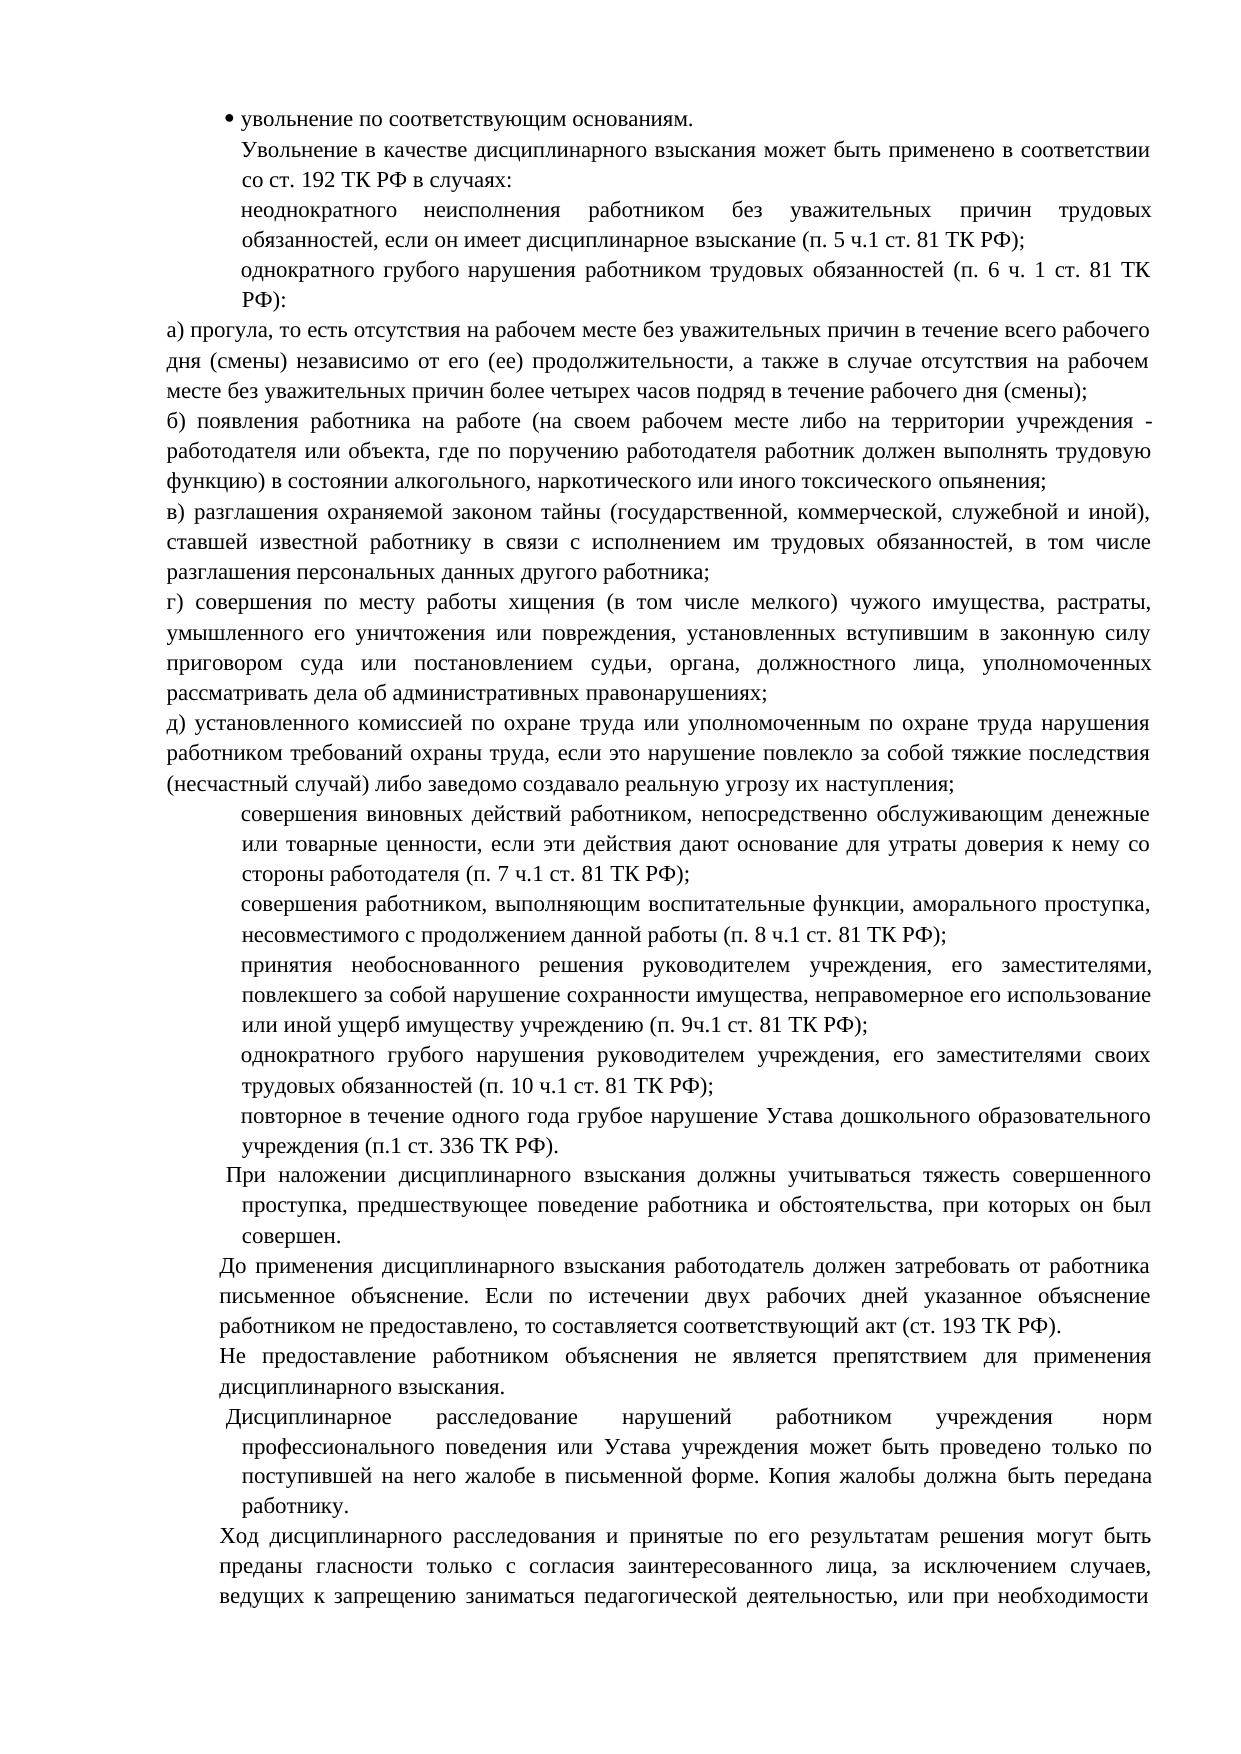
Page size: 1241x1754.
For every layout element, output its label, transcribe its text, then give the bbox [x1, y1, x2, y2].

list повторное в течение одного года грубое нарушение Устава дошкольного образовательного учреждения (п.1 ст. 336 ТК РФ). [166, 1102, 1152, 1158]
text г) совершения по месту работы хищения (в том числе мелкого) чужого имущества, растраты, умышленного его уничтожения или повреждения, установленных вступившим в законную силу приговором суда или постановлением судьи, органа, должностного лица, уполномоченных рассматривать дела об административных правонарушениях; [166, 588, 1152, 705]
list Увольнение в качестве дисциплинарного взыскания может быть применено в соответствии со ст. 192 ТК РФ в случаях: [204, 136, 1150, 192]
list совершения работником, выполняющим воспитательные функции, аморального проступка, несовместимого с продолжением данной работы (п. 8 ч.1 ст. 81 ТК РФ); [166, 891, 1152, 947]
list увольнение по соответствующим основаниям. [225, 106, 1201, 132]
text До применения дисциплинарного взыскания работодатель должен затребовать от работника письменное объяснение. Если по истечении двух рабочих дней указанное объяснение работником не предоставлено, то составляется соответствующий акт (ст. 193 ТК РФ). [219, 1252, 1151, 1339]
list принятия необоснованного решения руководителем учреждения, его заместителями, повлекшего за собой нарушение сохранности имущества, неправомерное его использование или иной ущерб имуществу учреждению (п. 9ч.1 ст. 81 ТК РФ); [166, 951, 1152, 1038]
text Ход дисциплинарного расследования и принятые по его результатам решения могут быть преданы гласности только с согласия заинтересованного лица, за исключением случаев, ведущих к запрещению заниматься педагогической деятельностью, или при необходимости [219, 1522, 1151, 1608]
text д) установленного комиссией по охране труда или уполномоченным по охране труда нарушения работником требований охраны труда, если это нарушение повлекло за собой тяжкие последствия (несчастный случай) либо заведомо создавало реальную угрозу их наступления; [166, 709, 1152, 796]
text Не предоставление работником объяснения не является препятствием для применения дисциплинарного взыскания. [219, 1343, 1151, 1399]
list Дисциплинарное расследование нарушений работником учреждения норм профессионального поведения или Устава учреждения может быть проведено только по поступившей на него жалобе в письменной форме. Копия жалобы должна быть передана работнику. [204, 1403, 1152, 1518]
list При наложении дисциплинарного взыскания должны учитываться тяжесть совершенного проступка, предшествующее поведение работника и обстоятельства, при которых он был совершен. [204, 1161, 1151, 1248]
text б) появления работника на работе (на своем рабочем месте либо на территории учреждения - работодателя или объекта, где по поручению работодателя работник должен выполнять трудовую функцию) в состоянии алкогольного, наркотического или иного токсического опьянения; [166, 407, 1153, 494]
list однократного грубого нарушения работником трудовых обязанностей (п. 6 ч. 1 ст. 81 ТК РФ): [166, 256, 1151, 313]
list однократного грубого нарушения руководителем учреждения, его заместителями своих трудовых обязанностей (п. 10 ч.1 ст. 81 ТК РФ); [166, 1042, 1151, 1098]
text в) разглашения охраняемой законом тайны (государственной, коммерческой, служебной и иной), ставшей известной работнику в связи с исполнением им трудовых обязанностей, в том числе разглашения персональных данных другого работника; [166, 498, 1152, 584]
list совершения виновных действий работником, непосредственно обслуживающим денежные или товарные ценности, если эти действия дают основание для утраты доверия к нему со стороны работодателя (п. 7 ч.1 ст. 81 ТК РФ); [166, 800, 1151, 887]
list неоднократного неисполнения работником без уважительных причин трудовых обязанностей, если он имеет дисциплинарное взыскание (п. 5 ч.1 ст. 81 ТК РФ); [166, 196, 1152, 252]
text а) прогула, то есть отсутствия на рабочем месте без уважительных причин в течение всего рабочего дня (смены) независимо от его (ее) продолжительности, а также в случае отсутствия на рабочем месте без уважительных причин более четырех часов подряд в течение рабочего дня (смены); [166, 317, 1151, 403]
